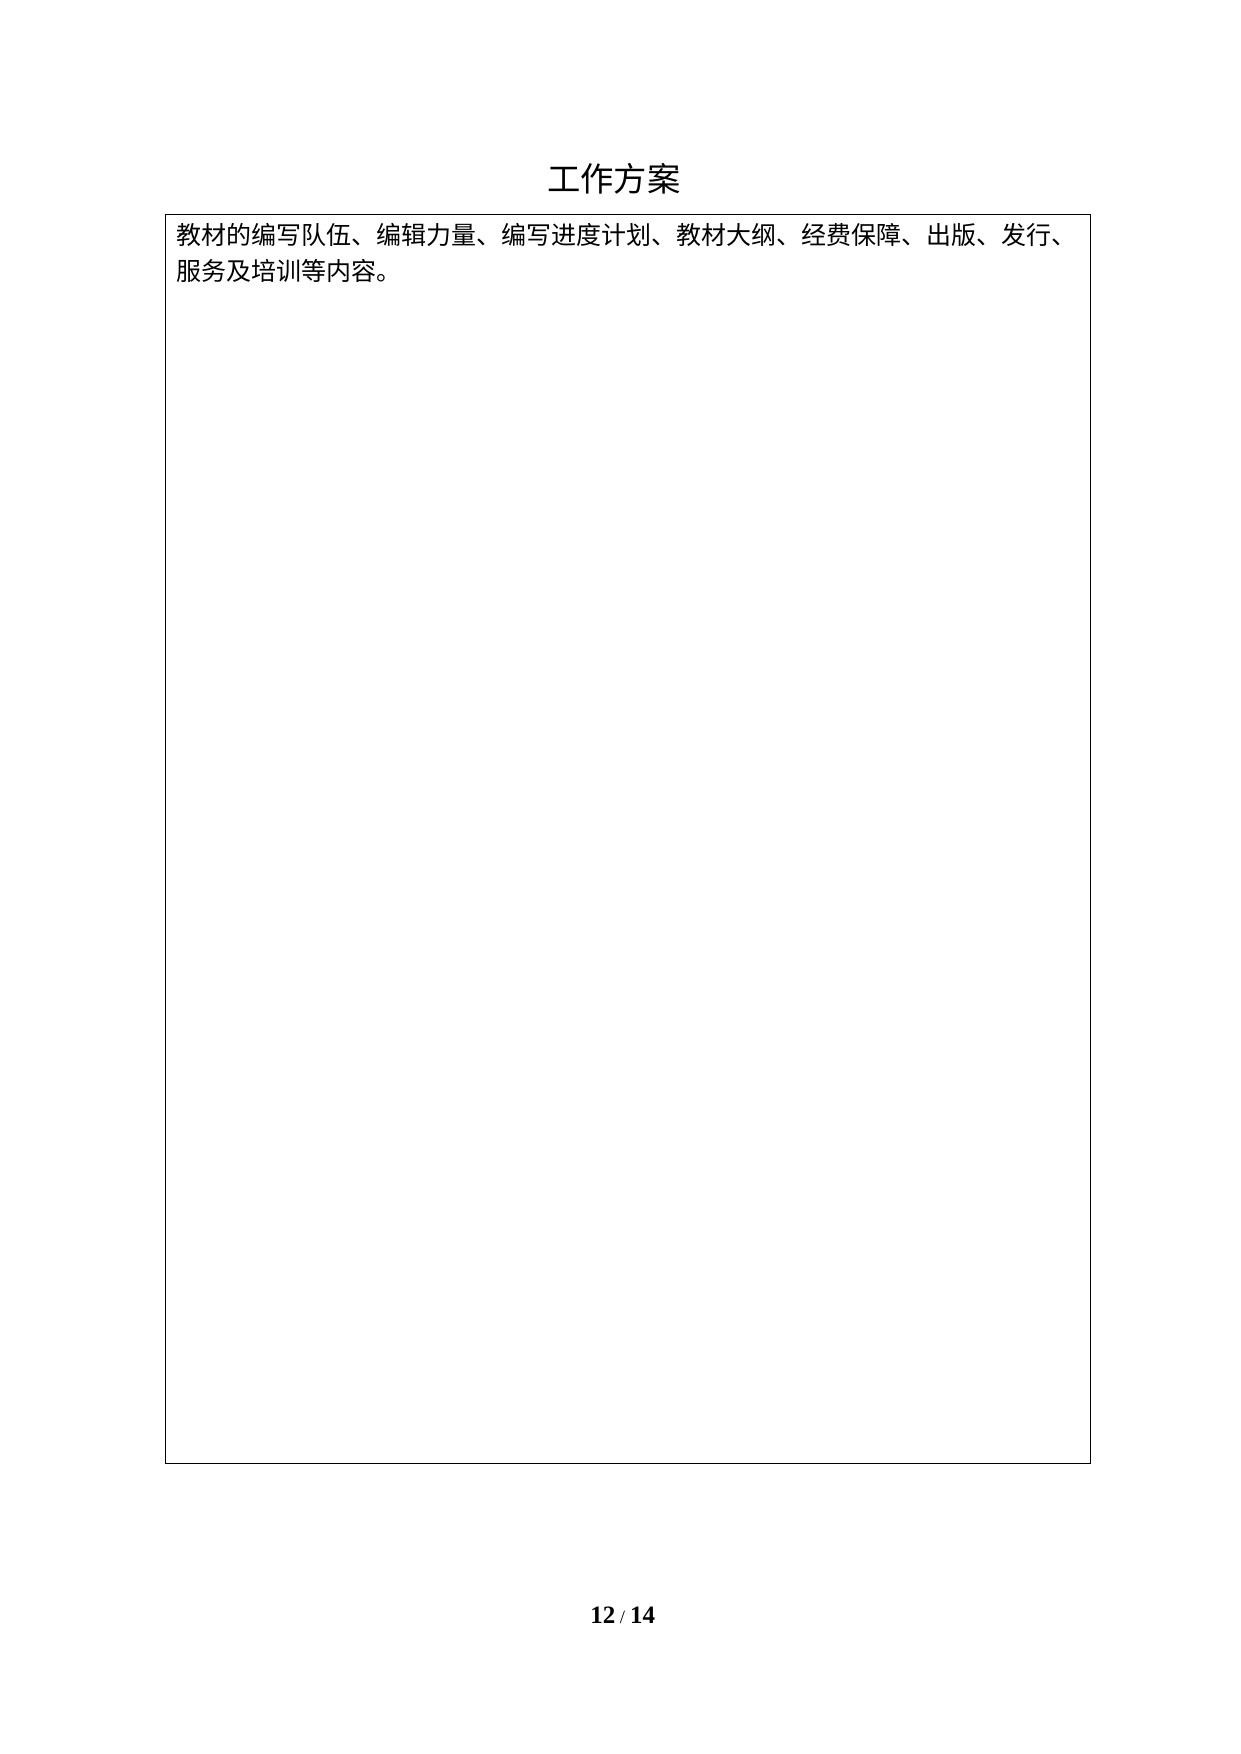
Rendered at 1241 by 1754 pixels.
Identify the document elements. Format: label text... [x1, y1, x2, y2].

text 工作方案 [142, 148, 1084, 202]
table_header 教材的编写队伍、编辑力量、编写进度计划、教材大纲、经费保障、出版、发行、服务及培训等内容。 [166, 215, 1090, 1463]
